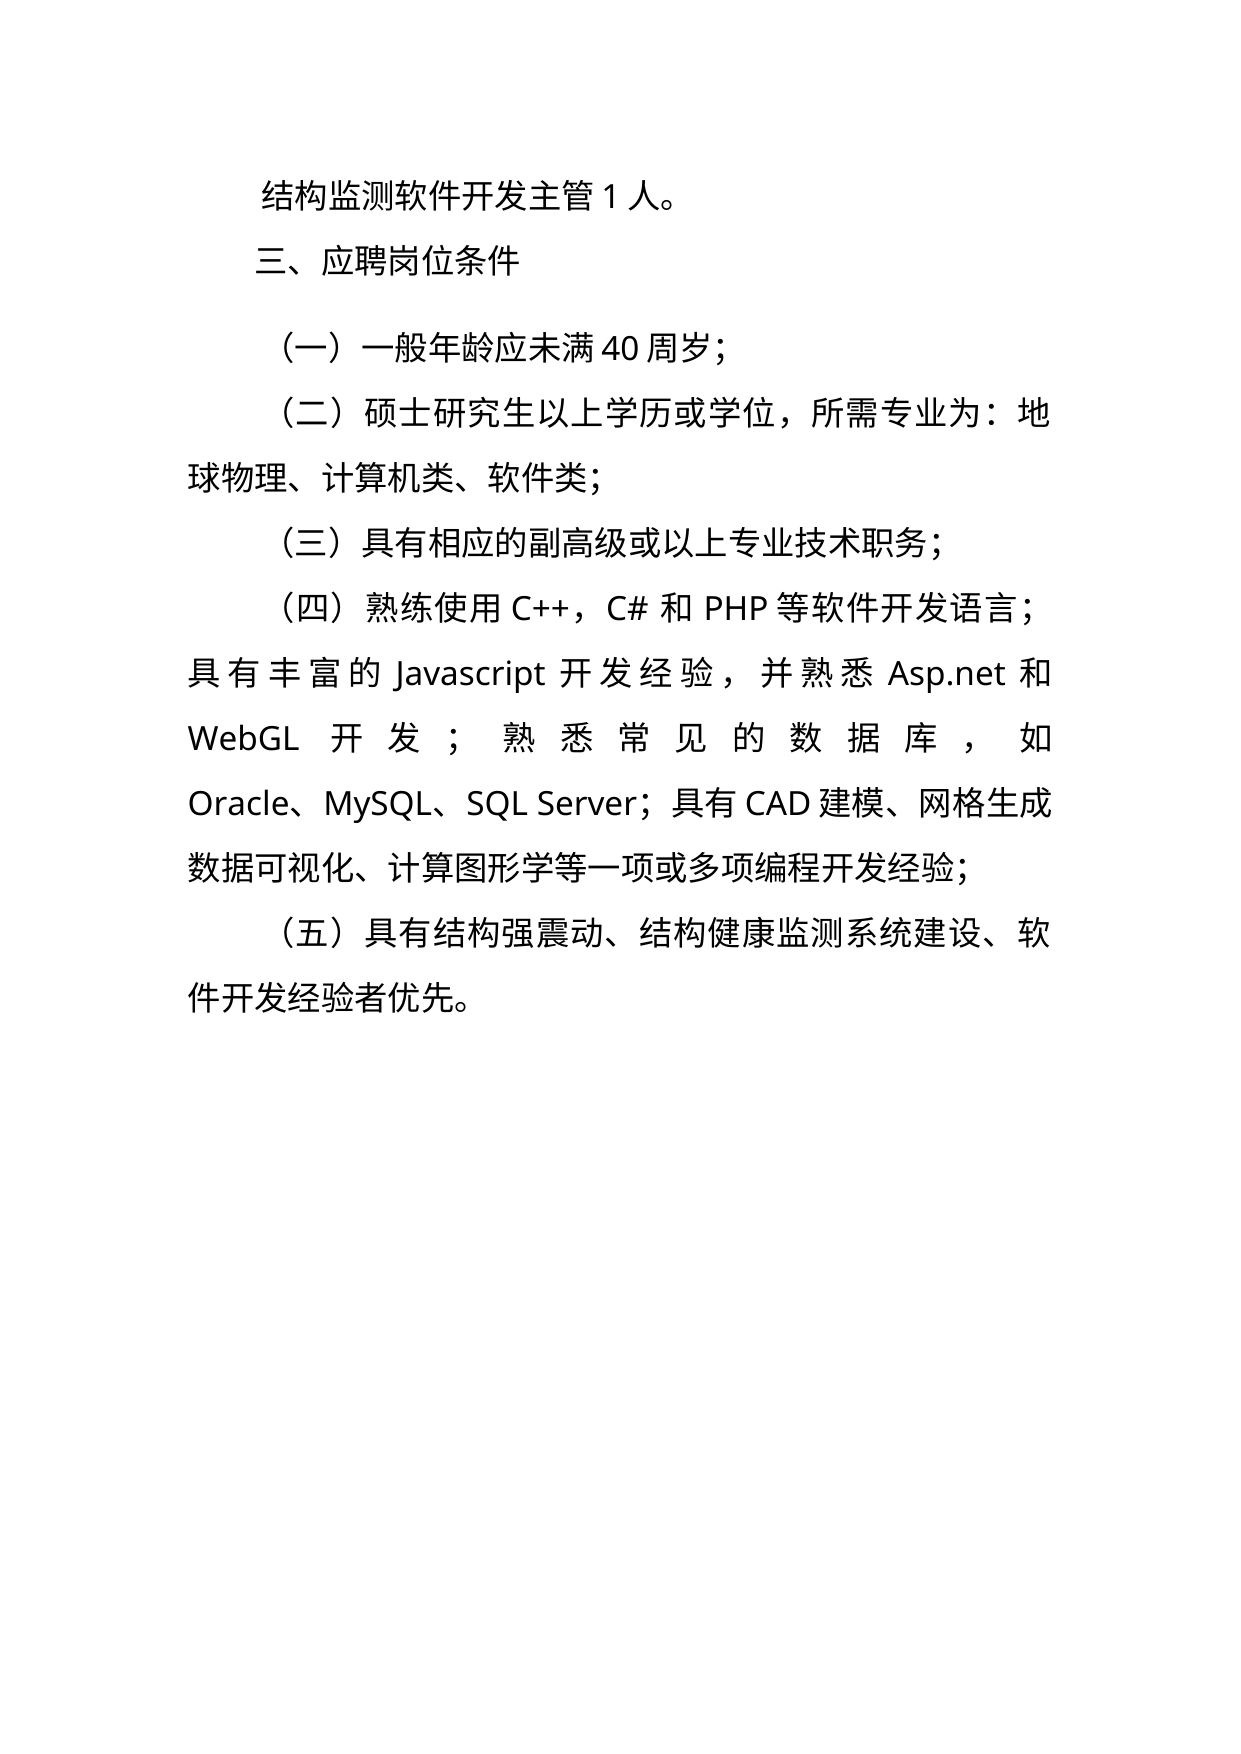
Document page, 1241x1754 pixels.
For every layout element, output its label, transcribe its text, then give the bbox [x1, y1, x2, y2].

text （一）一般年龄应未满40周岁； [187, 314, 1053, 379]
text （二）硕士研究生以上学历或学位，所需专业为：地球物理、计算机类、软件类； [187, 379, 1053, 509]
text （五）具有结构强震动、结构健康监测系统建设、软件开发经验者优先。 [187, 899, 1053, 1029]
text （三）具有相应的副高级或以上专业技术职务； [187, 509, 1053, 574]
text （四）熟练使用C++，C# 和 PHP等软件开发语言；具有丰富的Javascript开发经验，并熟悉Asp.net和WebGL开发；熟悉常见的数据库，如Oracle、MySQL、SQL Server；具有CAD建模、网格生成、数据可视化、计算图形学等一项或多项编程开发经验； [187, 574, 1053, 899]
text 三、应聘岗位条件 [187, 227, 1053, 292]
text 结构监测软件开发主管1人。 [187, 162, 1053, 227]
